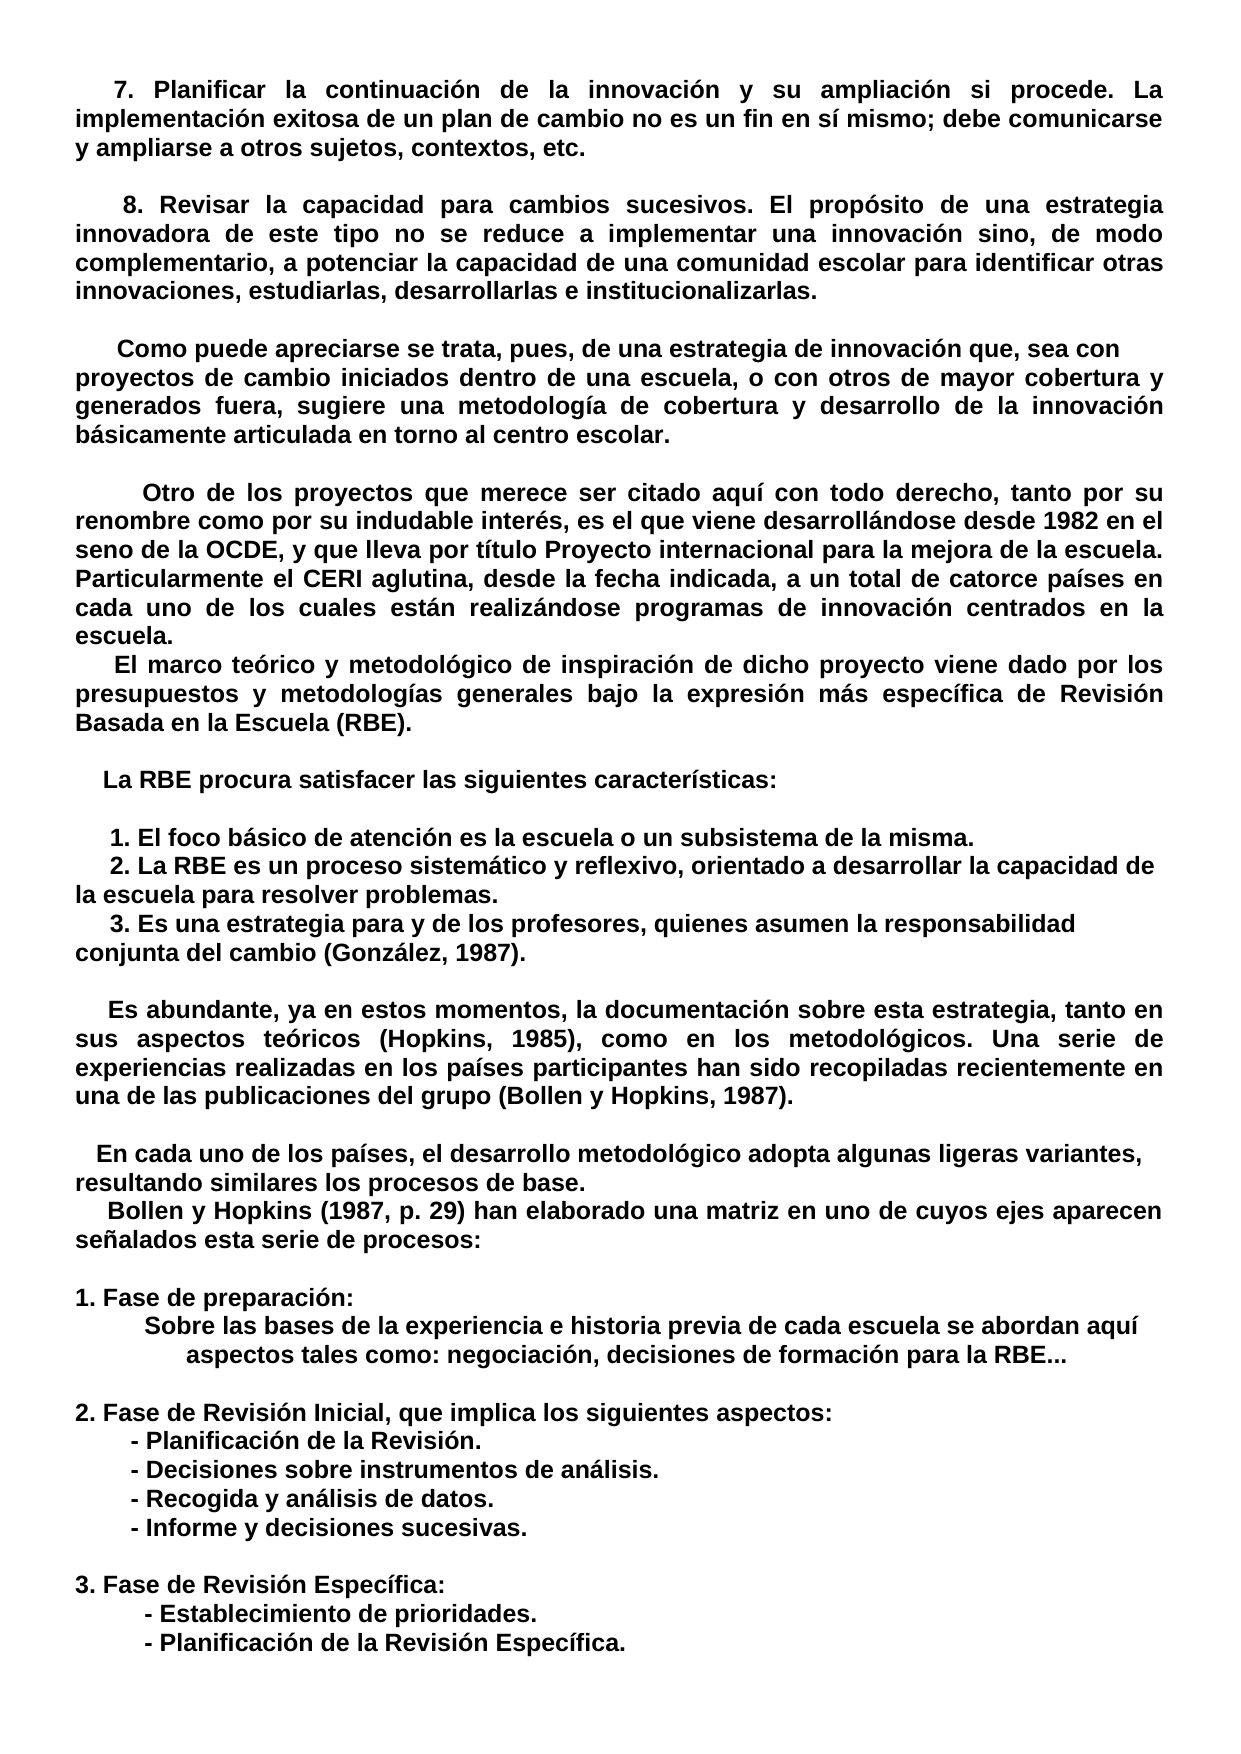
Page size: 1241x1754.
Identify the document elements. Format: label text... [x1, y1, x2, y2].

text la escuela para resolver problemas. [75, 880, 1165, 909]
text 7. Planificar la continuación de la innovación y su ampliación si procede. La implementación exitosa de un plan de cambio no es un fin en sí mismo; debe comunicarse y ampliarse a otros sujetos, contextos, etc. [75, 75, 1165, 161]
text El marco teórico y metodológico de inspiración de dicho proyecto viene dado por los presupuestos y metodologías generales bajo la expresión más específica de Revisión Basada en la Escuela (RBE). [75, 650, 1165, 736]
text Sobre las bases de la experiencia e historia previa de cada escuela se abordan aquí [75, 1311, 1165, 1340]
text - Establecimiento de prioridades. [75, 1599, 1165, 1627]
text 1. Fase de preparación: [75, 1282, 1165, 1311]
text aspectos tales como: negociación, decisiones de formación para la RBE... [75, 1340, 1165, 1369]
text Como puede apreciarse se trata, pues, de una estrategia de innovación que, sea con [75, 334, 1165, 362]
text 3. Fase de Revisión Específica: [75, 1570, 1165, 1599]
text - Informe y decisiones sucesivas. [75, 1512, 1165, 1541]
text conjunta del cambio (González, 1987). [75, 937, 1165, 966]
text 2. Fase de Revisión Inicial, que implica los siguientes aspectos: [75, 1397, 1165, 1426]
text 1. El foco básico de atención es la escuela o un subsistema de la misma. [75, 822, 1165, 851]
text - Recogida y análisis de datos. [75, 1484, 1165, 1512]
text - Planificación de la Revisión Específica. [75, 1627, 1165, 1656]
text En cada uno de los países, el desarrollo metodológico adopta algunas ligeras variantes, [75, 1139, 1165, 1167]
text Bollen y Hopkins (1987, p. 29) han elaborado una matriz en uno de cuyos ejes aparecen señalados esta serie de procesos: [75, 1196, 1165, 1254]
text 3. Es una estrategia para y de los profesores, quienes asumen la responsabilidad [75, 909, 1165, 937]
text - Planificación de la Revisión. [75, 1426, 1165, 1455]
text 2. La RBE es un proceso sistemático y reflexivo, orientado a desarrollar la capacidad de [75, 851, 1165, 880]
text Otro de los proyectos que merece ser citado aquí con todo derecho, tanto por su renombre como por su indudable interés, es el que viene desarrollándose desde 1982 en el seno de la OCDE, y que lleva por título Proyecto internacional para la mejora de la escuela. Particularmente el CERI aglutina, desde la fecha indicada, a un total de catorce países en cada uno de los cuales están realizándose programas de innovación centrados en la escuela. [75, 477, 1165, 650]
text La RBE procura satisfacer las siguientes características: [75, 765, 1165, 794]
text - Decisiones sobre instrumentos de análisis. [75, 1455, 1165, 1484]
text 8. Revisar la capacidad para cambios sucesivos. El propósito de una estrategia innovadora de este tipo no se reduce a implementar una innovación sino, de modo complementario, a potenciar la capacidad de una comunidad escolar para identificar otras innovaciones, estudiarlas, desarrollarlas e institucionalizarlas. [75, 190, 1165, 305]
text resultando similares los procesos de base. [75, 1167, 1165, 1196]
text Es abundante, ya en estos momentos, la documentación sobre esta estrategia, tanto en sus aspectos teóricos (Hopkins, 1985), como en los metodológicos. Una serie de experiencias realizadas en los países participantes han sido recopiladas recientemente en una de las publicaciones del grupo (Bollen y Hopkins, 1987). [75, 995, 1165, 1110]
text proyectos de cambio iniciados dentro de una escuela, o con otros de mayor cobertura y generados fuera, sugiere una metodología de cobertura y desarrollo de la innovación básicamente articulada en torno al centro escolar. [75, 362, 1165, 449]
